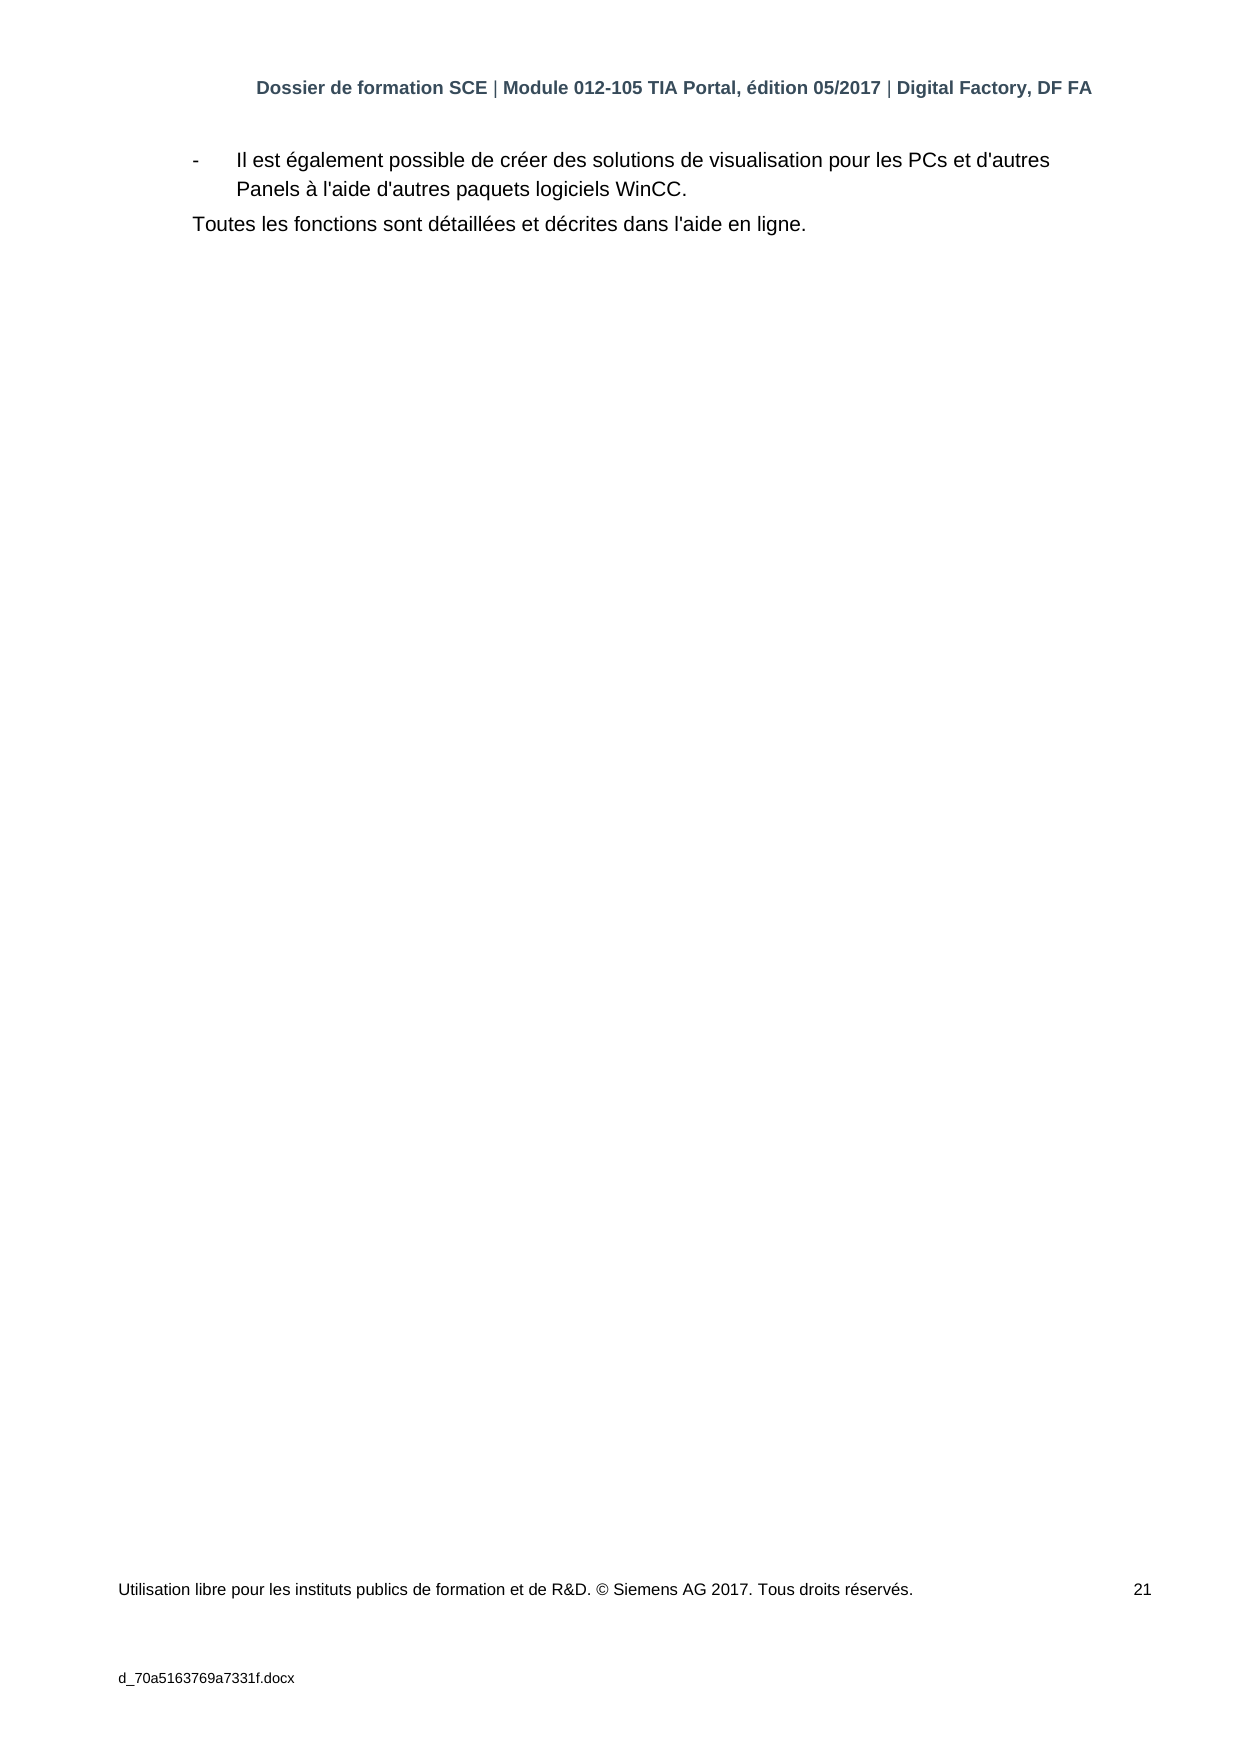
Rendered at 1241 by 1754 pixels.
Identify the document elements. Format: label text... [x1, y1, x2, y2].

text Toutes les fonctions sont détaillées et décrites dans l'aide en ligne. [192, 211, 1092, 235]
text - Il est également possible de créer des solutions de visualisation pour les PCs et d'autres Panels à l'aide d'autres paquets logiciels WinCC. [192, 148, 1092, 200]
